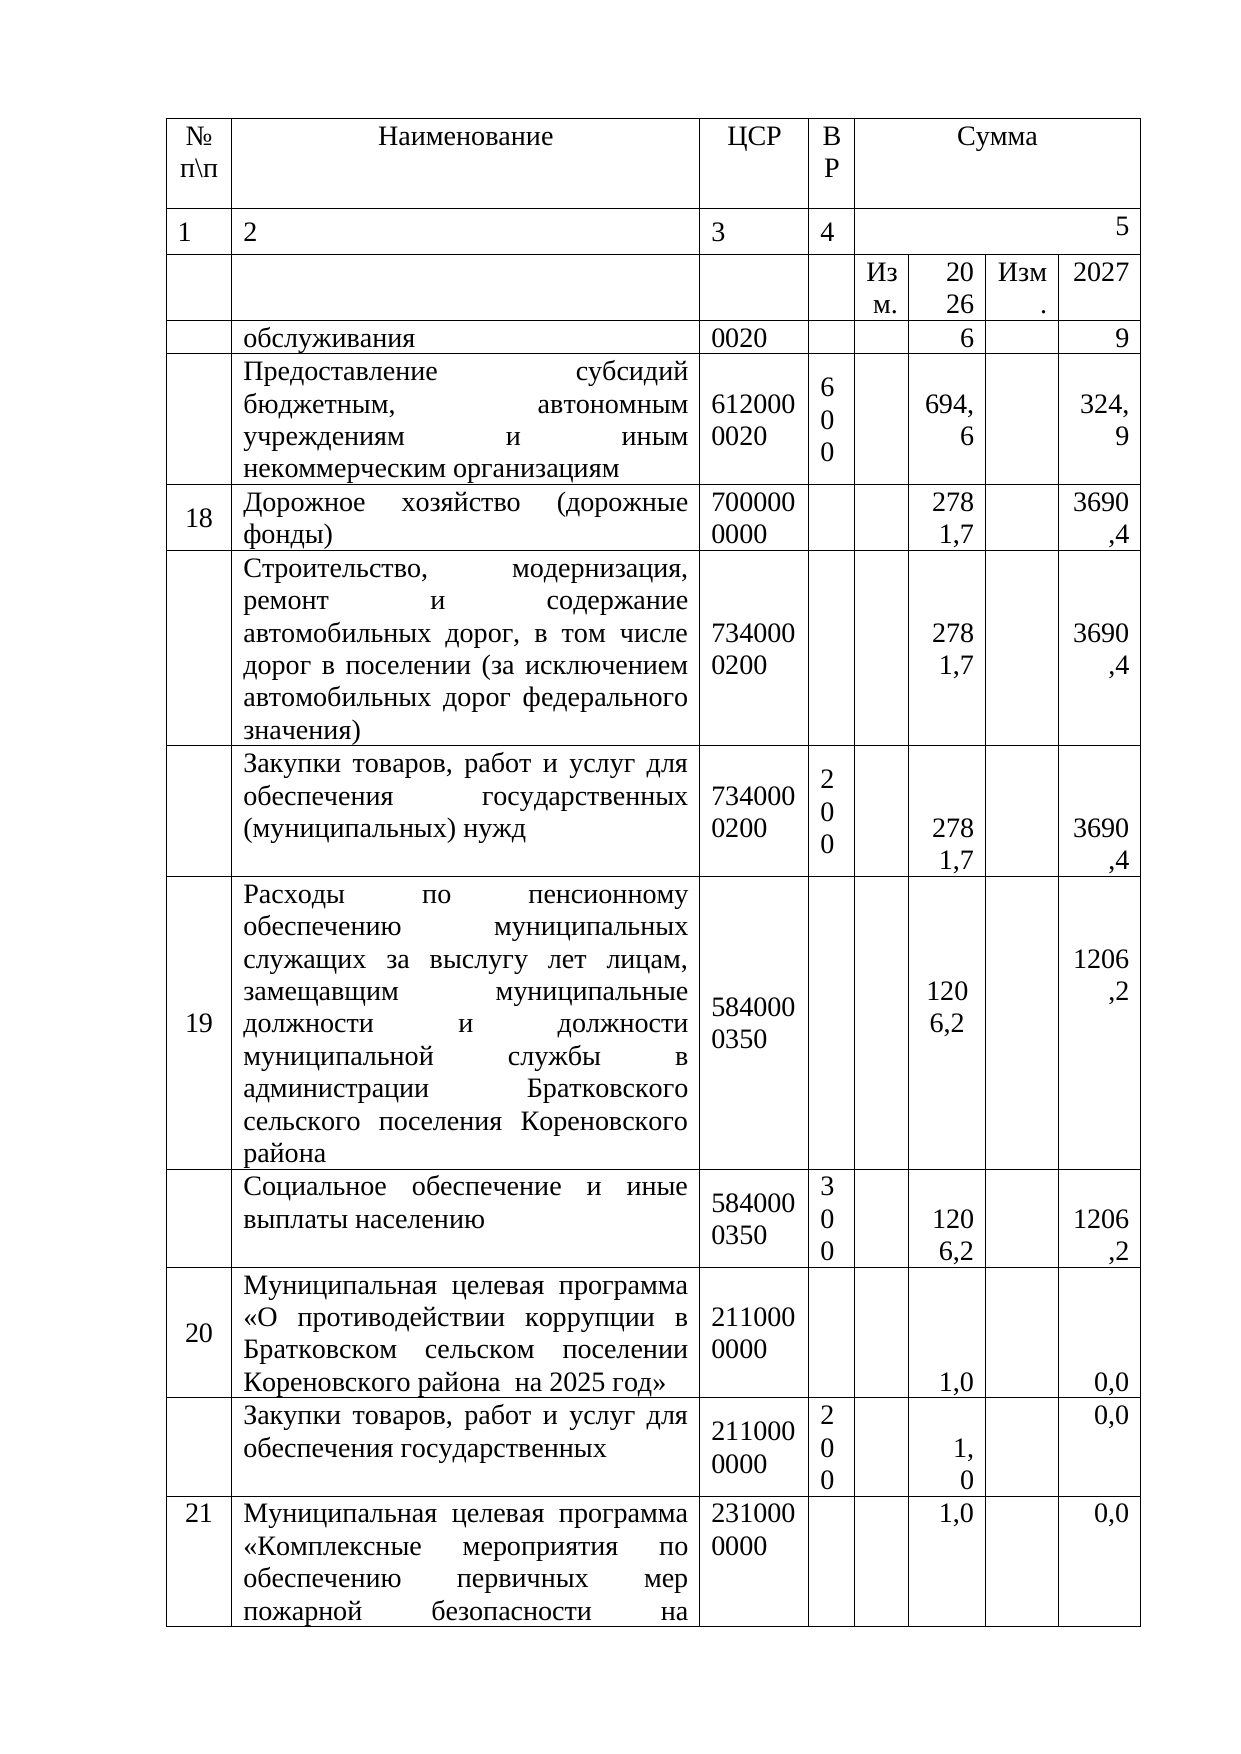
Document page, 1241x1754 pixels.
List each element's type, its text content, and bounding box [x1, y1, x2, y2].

table_cell 694,6 [909, 354, 985, 484]
table_cell [986, 485, 1058, 550]
table_cell 1206,2 [909, 1170, 985, 1267]
table_cell [855, 354, 908, 484]
table_cell [986, 746, 1058, 876]
table_cell 1206,2 [909, 877, 985, 1168]
table_cell 2110000000 [700, 1398, 808, 1496]
table_cell Муниципальная целевая программа «О противодействии коррупции в Братковском сельском поселении Кореновского района на 2025 год» [232, 1268, 699, 1397]
table_cell 694,6 [909, 321, 985, 353]
table_cell 2781,7 [909, 746, 985, 876]
table_cell Организация библиотечного обслуживания [232, 321, 699, 353]
table_cell [855, 1268, 908, 1397]
table_cell 2026 [909, 255, 985, 320]
table_cell 0,0 [1059, 1497, 1140, 1626]
table_cell 2781,7 [909, 551, 985, 745]
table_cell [232, 354, 699, 484]
table_cell 21 [167, 1497, 231, 1626]
table_cell Изм. [855, 255, 908, 320]
table_cell [809, 485, 854, 550]
table_cell 3690,4 [1059, 551, 1140, 745]
table_cell 1 [167, 209, 231, 254]
table_cell [232, 255, 699, 320]
table_cell 19 [167, 877, 231, 1168]
table_cell [855, 1170, 908, 1267]
table_cell 300 [809, 1170, 854, 1267]
table_cell Закупки товаров, работ и услуг для обеспечения государственных (муниципальных) нужд [232, 746, 699, 876]
table_cell [809, 255, 854, 320]
table_header ЦСР [700, 119, 808, 208]
table_cell [986, 551, 1058, 745]
table_cell [167, 354, 231, 484]
table_cell 1206,2 [1059, 877, 1140, 1168]
table_cell [809, 551, 854, 745]
table_cell 0,0 [1059, 1268, 1140, 1397]
table_cell 200 [809, 746, 854, 876]
table_cell 5 [855, 209, 1140, 254]
table_cell 7340000200 [700, 551, 808, 745]
table_cell 3690,4 [1059, 746, 1140, 876]
table_cell [986, 1398, 1058, 1496]
table_cell [855, 1398, 908, 1496]
table_cell 1206,2 [1059, 1170, 1140, 1267]
table_cell 3690,4 [1059, 485, 1140, 550]
table_cell Дорожное хозяйство (дорожные фонды) [232, 485, 699, 550]
table_cell [986, 1497, 1058, 1626]
table_cell 1,0 [909, 1497, 985, 1626]
table_cell 17 [167, 321, 231, 353]
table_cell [232, 1497, 699, 1626]
table_cell [700, 255, 808, 320]
table_cell [986, 321, 1058, 353]
table_cell 600 [809, 354, 854, 484]
table_cell [855, 877, 908, 1168]
table_cell 18 [167, 485, 231, 550]
table_cell Расходы по пенсионному обеспечению муниципальных служащих за выслугу лет лицам, замещавщим муниципальные должности и должности муниципальной службы в администрации Братковского сельского поселения Кореновского района [232, 877, 699, 1168]
table_cell Социальное обеспечение и иные выплаты населению [232, 1170, 699, 1267]
table_cell 1,0 [909, 1268, 985, 1397]
table_cell Строительство, модернизация, ремонт и содержание автомобильных дорог, в том числе дорог в поселении (за исключением автомобильных дорог федерального значения) [232, 551, 699, 745]
table_cell [809, 321, 854, 353]
table_cell 4 [809, 209, 854, 254]
table_cell [855, 321, 908, 353]
table_cell 200 [809, 1398, 854, 1496]
table_cell [855, 485, 908, 550]
table_cell 7340000200 [700, 746, 808, 876]
table_cell [986, 354, 1058, 484]
table_cell 6120000020 [700, 321, 808, 353]
table_cell 2781,7 [909, 485, 985, 550]
table_cell 5840000350 [700, 877, 808, 1168]
table_cell 2027 [1059, 255, 1140, 320]
table_header № п\п [167, 119, 231, 208]
table_cell 2110000000 [700, 1268, 808, 1397]
table_cell [986, 1268, 1058, 1397]
table_header Сумма [855, 119, 1140, 208]
table_cell [986, 877, 1058, 1168]
table_cell 20 [167, 1268, 231, 1397]
table_cell 324,9 [1059, 354, 1140, 484]
table_cell [855, 551, 908, 745]
table_cell 0,0 [1059, 1398, 1140, 1496]
table_cell Изм. [986, 255, 1058, 320]
table_cell [167, 1398, 231, 1496]
table_cell [167, 255, 231, 320]
table_cell 6120000020 [700, 354, 808, 484]
table_cell [986, 1170, 1058, 1267]
table_cell [809, 1268, 854, 1397]
table_cell 7000000000 [700, 485, 808, 550]
table_cell 3 [700, 209, 808, 254]
table_cell [167, 1170, 231, 1267]
table_cell [167, 551, 231, 745]
table_cell [855, 746, 908, 876]
table_cell Закупки товаров, работ и услуг для обеспечения государственных [232, 1398, 699, 1496]
table_cell 1,0 [909, 1398, 985, 1496]
table_cell 324,9 [1059, 321, 1140, 353]
table_header Наименование [232, 119, 699, 208]
table_header ВР [809, 119, 854, 208]
table_cell 2310000000 [700, 1497, 808, 1626]
table_cell [167, 746, 231, 876]
table_cell [855, 1497, 908, 1626]
table_cell [809, 1497, 854, 1626]
table_cell 2 [232, 209, 699, 254]
table_cell [809, 877, 854, 1168]
table_cell 5840000350 [700, 1170, 808, 1267]
